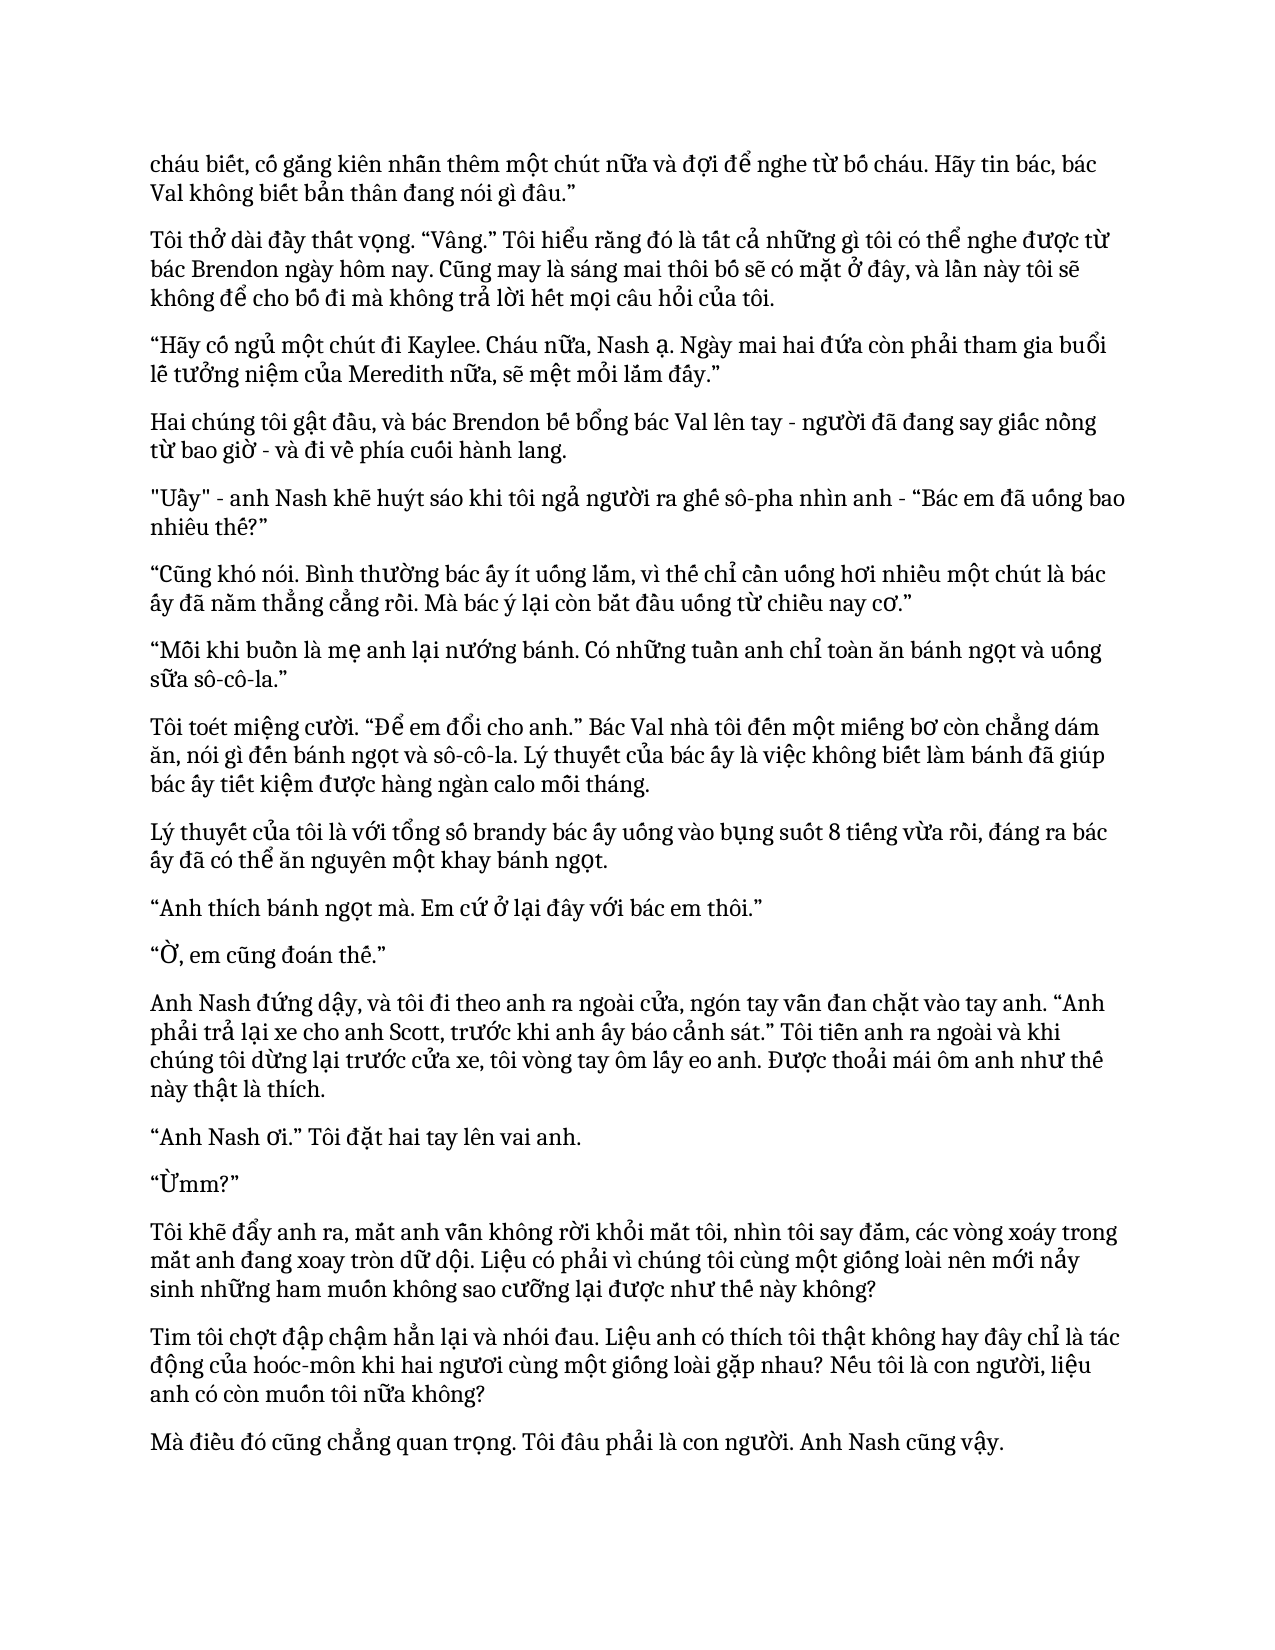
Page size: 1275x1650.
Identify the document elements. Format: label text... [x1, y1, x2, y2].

text “Mỗi khi buồn là mẹ anh lại nướng bánh. Có những tuần anh chỉ toàn ăn bánh ngọt và uống sữa sô-cô-la.” [150, 636, 1125, 694]
text Tim tôi chợt đập chậm hẳn lại và nhói đau. Liệu anh có thích tôi thật không hay đây chỉ là tác động của hoóc-môn khi hai ngươi cùng một giống loài gặp nhau? Nếu tôi là con người, liệu anh có còn muốn tôi nữa không? [150, 1322, 1125, 1409]
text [150, 150, 1125, 207]
text Tôi thở dài đầy thất vọng. “Vâng.” Tôi hiểu rằng đó là tất cả những gì tôi có thể nghe được từ bác Brendon ngày hôm nay. Cũng may là sáng mai thôi bố sẽ có mặt ở đây, và lần này tôi sẽ không để cho bố đi mà không trả lời hết mọi câu hỏi của tôi. [150, 226, 1125, 312]
text “Ừmm?” [150, 1170, 1125, 1199]
text “Cũng khó nói. Bình thường bác ấy ít uống lắm, vì thế chỉ cần uống hơi nhiều một chút là bác ấy đã nằm thẳng cẳng rồi. Mà bác ý lại còn bắt đầu uống từ chiều nay cơ.” [150, 560, 1125, 617]
text “Hãy cố ngủ một chút đi Kaylee. Cháu nữa, Nash ạ. Ngày mai hai đứa còn phải tham gia buổi lễ tưởng niệm của Meredith nữa, sẽ mệt mỏi lắm đấy.” [150, 331, 1125, 389]
text Hai chúng tôi gật đầu, và bác Brendon bế bổng bác Val lên tay - người đã đang say giấc nồng từ bao giờ - và đi về phía cuối hành lang. [150, 407, 1125, 465]
text Anh Nash đứng dậy, và tôi đi theo anh ra ngoài cửa, ngón tay vẫn đan chặt vào tay anh. “Anh phải trả lại xe cho anh Scott, trước khi anh ấy báo cảnh sát.” Tôi tiễn anh ra ngoài và khi chúng tôi dừng lại trước cửa xe, tôi vòng tay ôm lấy eo anh. Được thoải mái ôm anh như thế này thật là thích. [150, 989, 1125, 1104]
text "Uầy" - anh Nash khẽ huýt sáo khi tôi ngả người ra ghế sô-pha nhìn anh - “Bác em đã uống bao nhiêu thế?” [150, 484, 1125, 541]
text “Anh Nash ơi.” Tôi đặt hai tay lên vai anh. [150, 1122, 1125, 1151]
text Lý thuyết của tôi là với tổng số brandy bác ấy uống vào bụng suốt 8 tiếng vừa rồi, đáng ra bác ấy đã có thể ăn nguyên một khay bánh ngọt. [150, 817, 1125, 875]
text Mà điều đó cũng chẳng quan trọng. Tôi đâu phải là con người. Anh Nash cũng vậy. [150, 1427, 1125, 1456]
text “Ờ, em cũng đoán thế.” [150, 941, 1125, 970]
text Tôi khẽ đẩy anh ra, mắt anh vẫn không rời khỏi mắt tôi, nhìn tôi say đắm, các vòng xoáy trong mắt anh đang xoay tròn dữ dội. Liệu có phải vì chúng tôi cùng một giống loài nên mới nảy sinh những ham muốn không sao cưỡng lại được như thế này không? [150, 1217, 1125, 1304]
text Tôi toét miệng cười. “Để em đổi cho anh.” Bác Val nhà tôi đến một miếng bơ còn chẳng dám ăn, nói gì đến bánh ngọt và sô-cô-la. Lý thuyết của bác ấy là việc không biết làm bánh đã giúp bác ấy tiết kiệm được hàng ngàn calo mỗi tháng. [150, 712, 1125, 799]
text “Anh thích bánh ngọt mà. Em cứ ở lại đây với bác em thôi.” [150, 894, 1125, 922]
